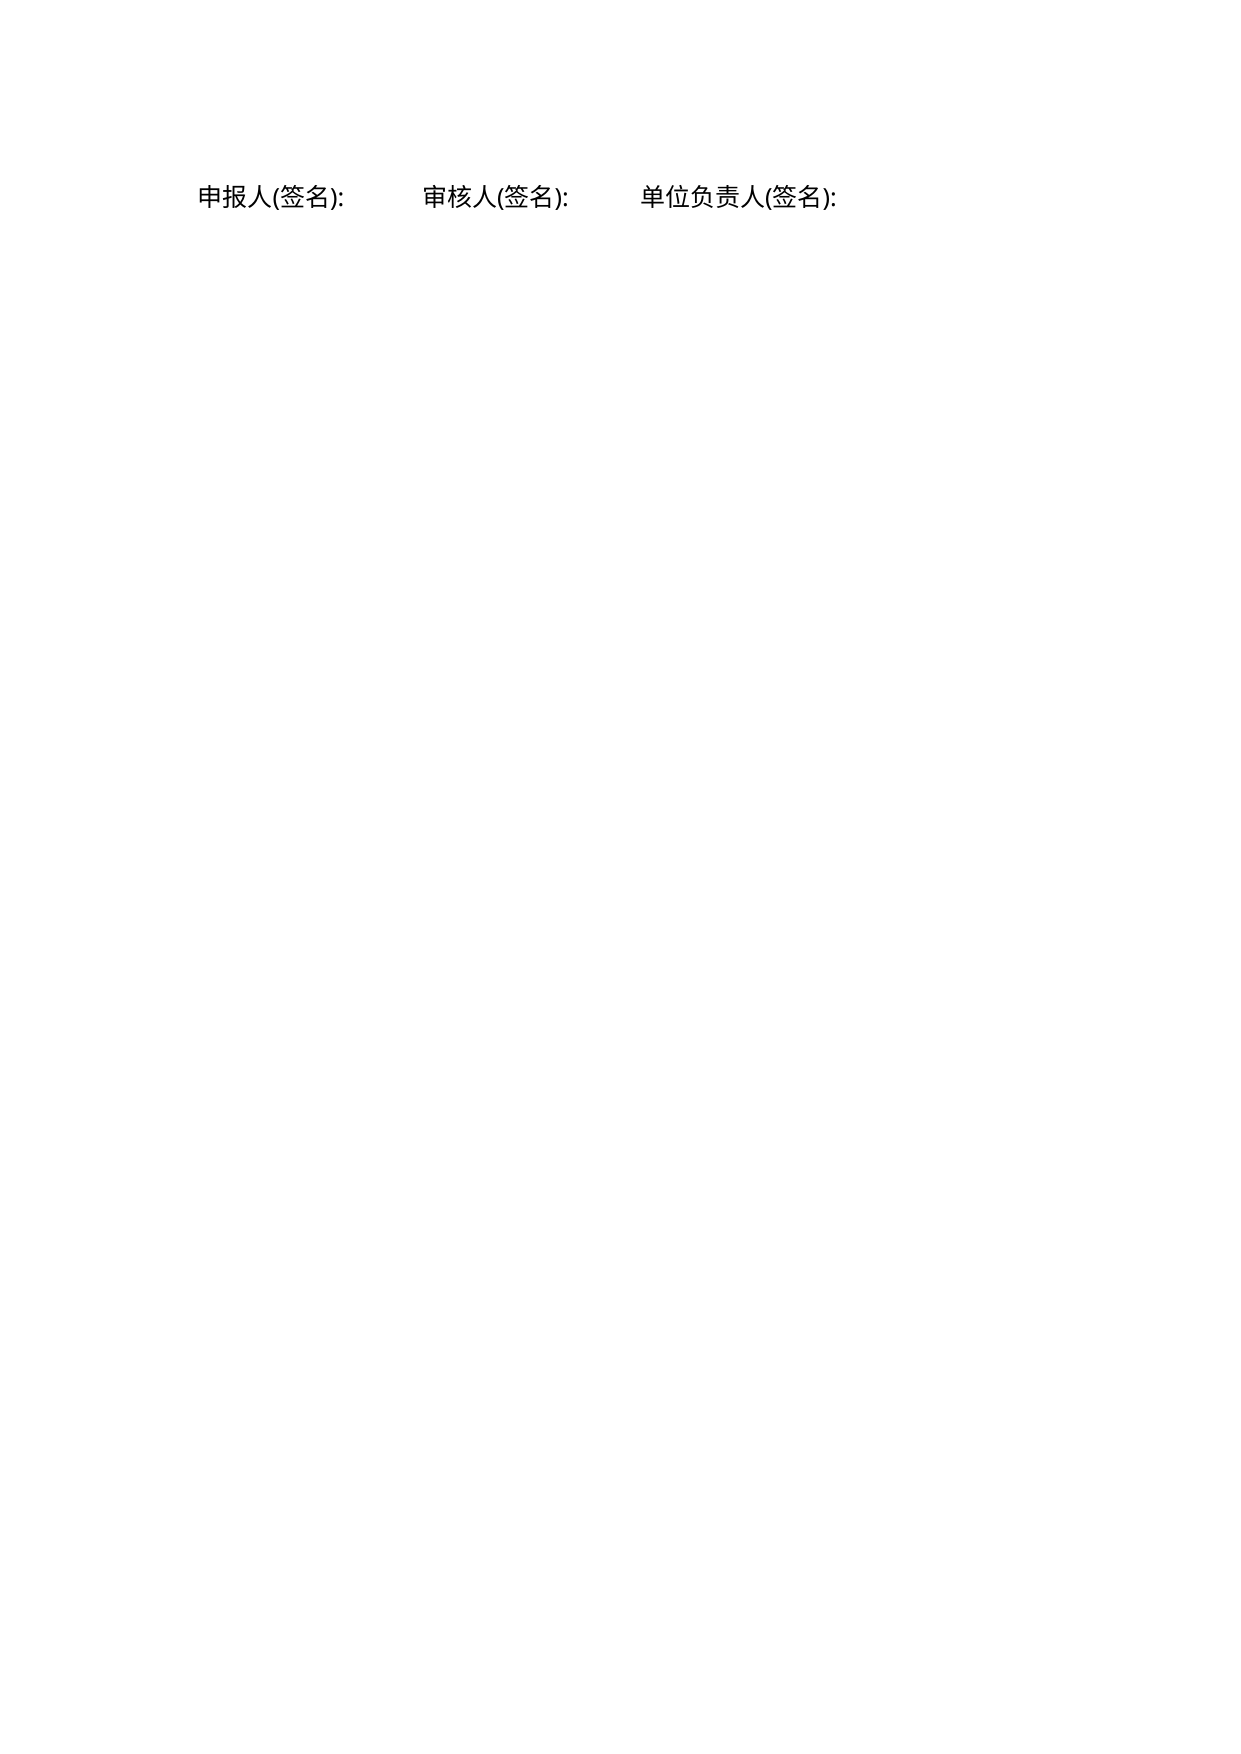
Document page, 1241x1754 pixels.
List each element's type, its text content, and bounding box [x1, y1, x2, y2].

table_cell 申报人(签名): 审核人(签名): 单位负责人(签名): [186, 162, 1144, 228]
